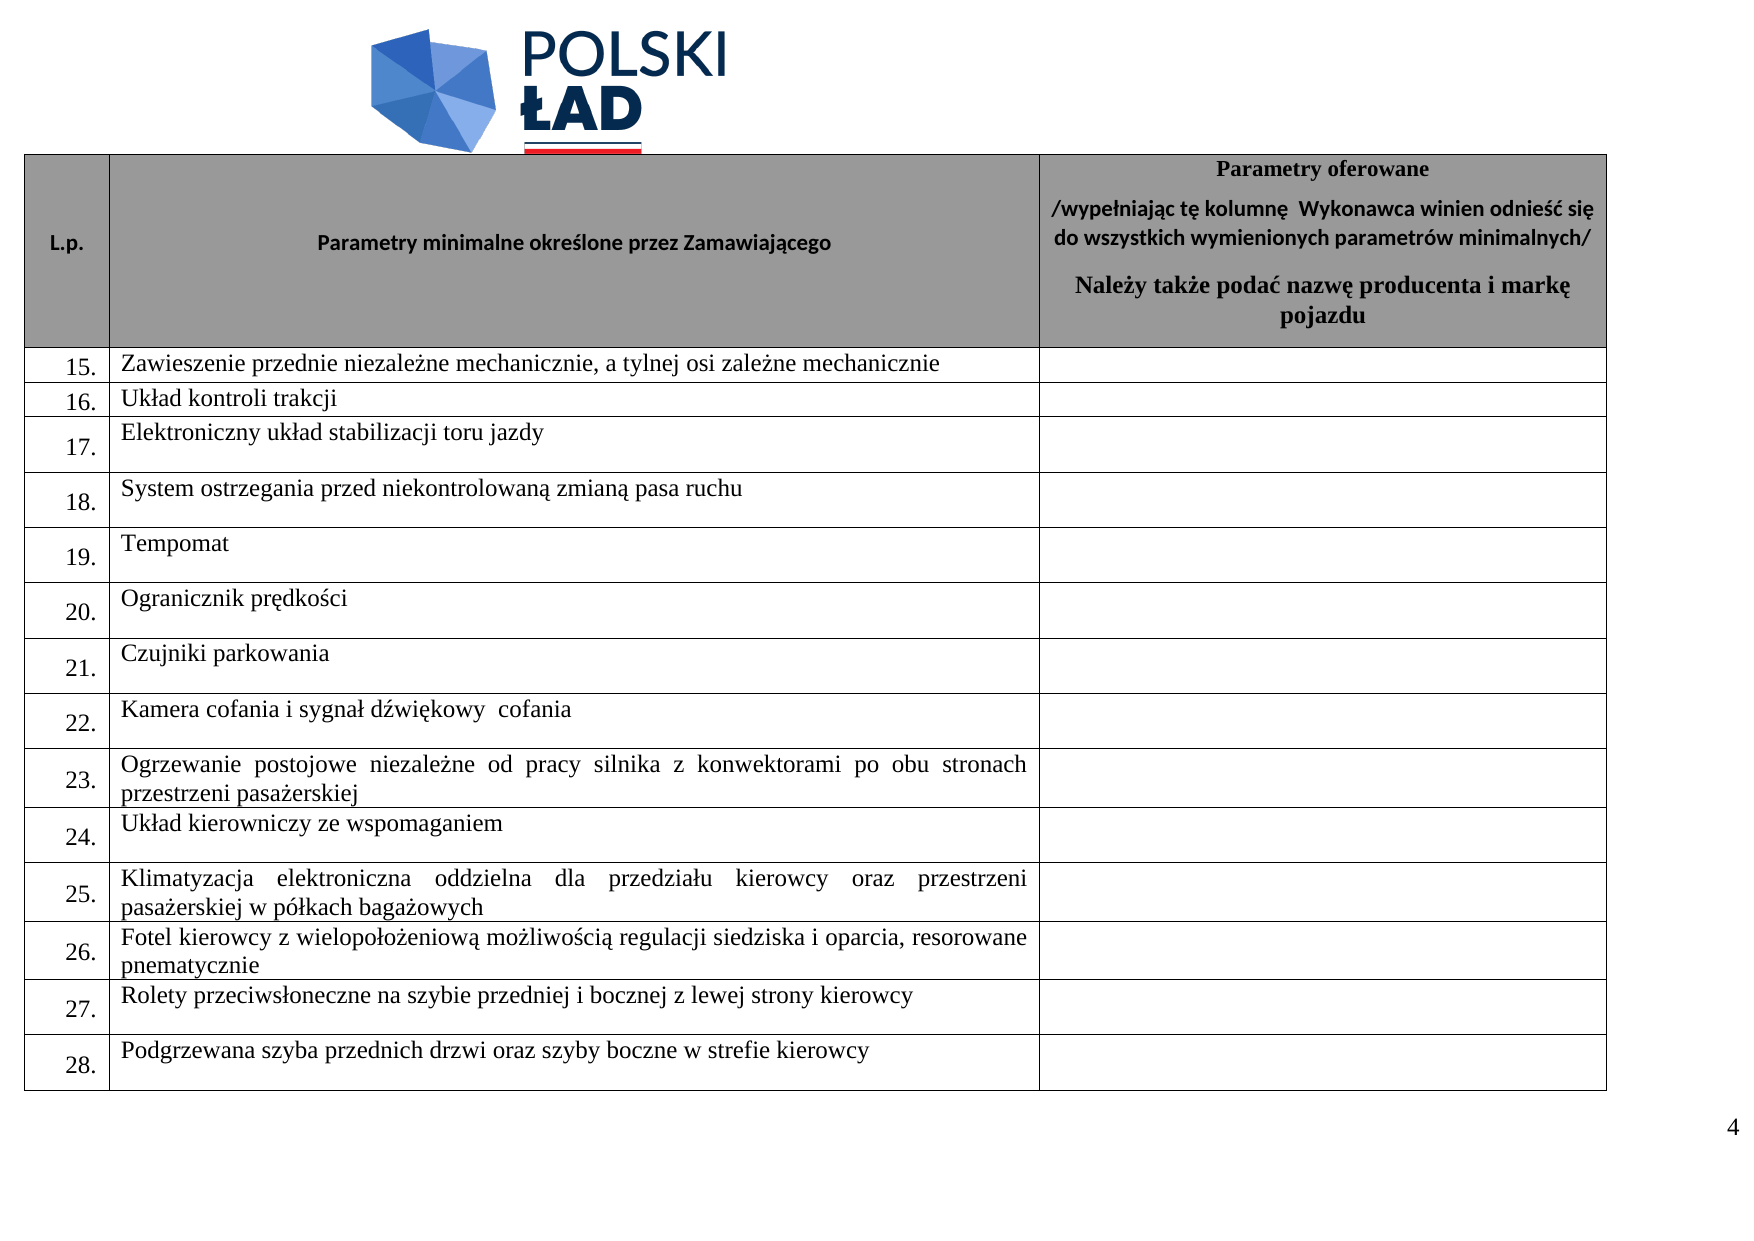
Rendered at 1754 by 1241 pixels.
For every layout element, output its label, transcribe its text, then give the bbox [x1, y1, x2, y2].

table_cell [25, 1035, 109, 1090]
table_cell [1040, 749, 1606, 807]
table_cell System ostrzegania przed niekontrolowaną zmianą pasa ruchu [110, 473, 1039, 527]
table_header Parametry minimalne określone przez Zamawiającego [110, 155, 1039, 347]
table_cell [25, 808, 109, 862]
table_cell [1040, 417, 1606, 472]
table_cell [25, 980, 109, 1034]
table_cell [25, 473, 109, 527]
table_cell [25, 749, 109, 807]
table_cell Tempomat [110, 528, 1039, 582]
table_cell [25, 639, 109, 693]
table_cell [1040, 922, 1606, 979]
table_cell [1040, 808, 1606, 862]
table_cell Klimatyzacja elektroniczna oddzielna dla przedziału kierowcy oraz przestrzeni pasażerskiej w półkach bagażowych [110, 863, 1039, 921]
table_cell [25, 694, 109, 748]
table_cell Podgrzewana szyba przednich drzwi oraz szyby boczne w strefie kierowcy [110, 1035, 1039, 1090]
table_cell [1040, 980, 1606, 1034]
table_cell [1040, 694, 1606, 748]
table_cell [25, 863, 109, 921]
table_cell [1040, 473, 1606, 527]
table_header Parametry oferowane /wypełniając tę kolumnę Wykonawca winien odnieść się do wszystkich wymienionych parametrów minimalnych/ Należy także podać nazwę producenta i markę pojazdu [1040, 155, 1606, 347]
table_cell Rolety przeciwsłoneczne na szybie przedniej i bocznej z lewej strony kierowcy [110, 980, 1039, 1034]
table_header L.p. [25, 155, 109, 347]
table_cell [1040, 383, 1606, 416]
table_cell [1040, 863, 1606, 921]
table_cell [1040, 528, 1606, 582]
table_cell Czujniki parkowania [110, 639, 1039, 693]
table_cell [25, 583, 109, 637]
table_cell Kamera cofania i sygnał dźwiękowy cofania [110, 694, 1039, 748]
table_cell [25, 417, 109, 472]
table_cell [1040, 348, 1606, 382]
table_cell Zawieszenie przednie niezależne mechanicznie, a tylnej osi zależne mechanicznie [110, 348, 1039, 382]
table_cell Układ kontroli trakcji [110, 383, 1039, 416]
table_cell Fotel kierowcy z wielopołożeniową możliwością regulacji siedziska i oparcia, resorowane pnematycznie [110, 922, 1039, 979]
table_cell [25, 348, 109, 382]
table_cell Ogranicznik prędkości [110, 583, 1039, 637]
table_cell Elektroniczny układ stabilizacji toru jazdy [110, 417, 1039, 472]
table_cell [25, 922, 109, 979]
table_cell [25, 383, 109, 416]
table_cell [1040, 583, 1606, 637]
table_cell Układ kierowniczy ze wspomaganiem [110, 808, 1039, 862]
table_cell [1040, 1035, 1606, 1090]
table_cell [1040, 639, 1606, 693]
picture [371, 29, 725, 154]
table_cell [25, 528, 109, 582]
table_cell Ogrzewanie postojowe niezależne od pracy silnika z konwektorami po obu stronach przestrzeni pasażerskiej [110, 749, 1039, 807]
